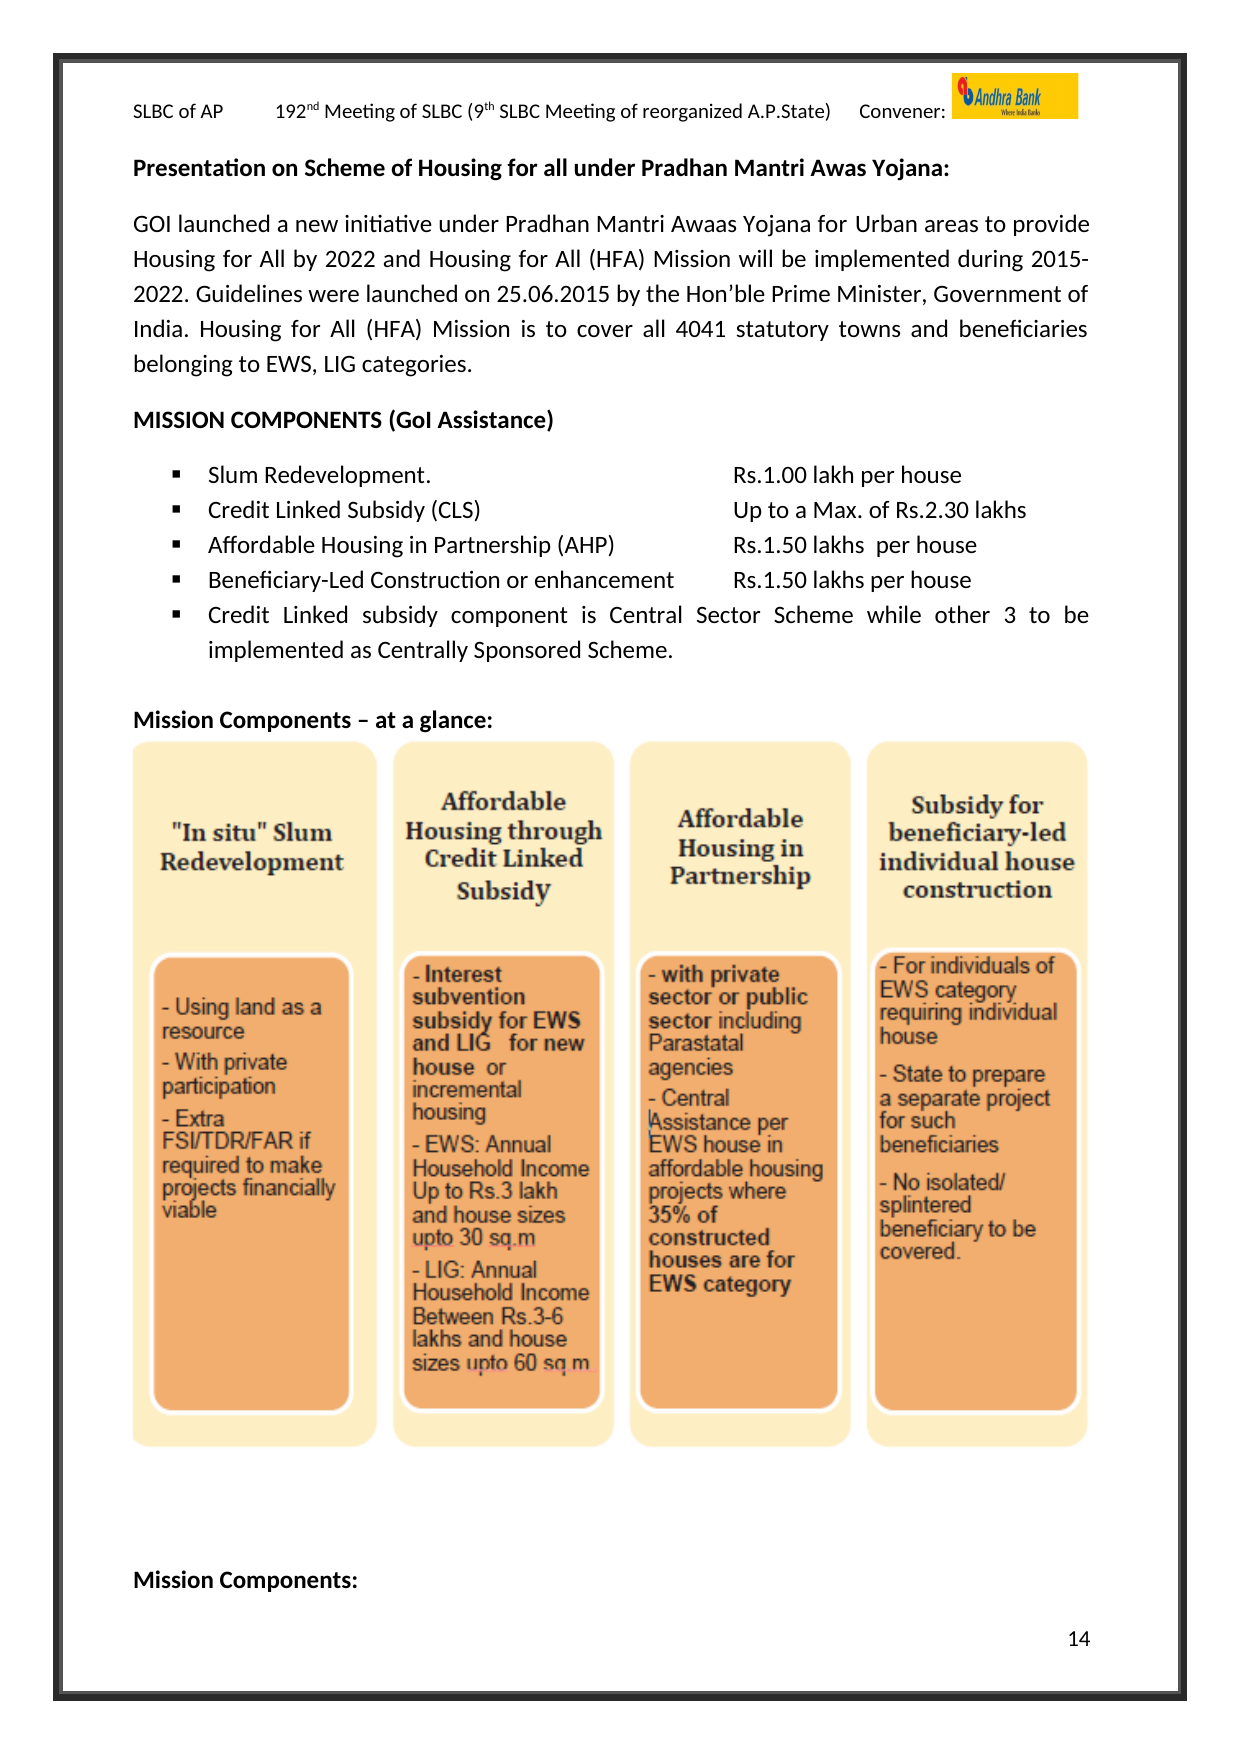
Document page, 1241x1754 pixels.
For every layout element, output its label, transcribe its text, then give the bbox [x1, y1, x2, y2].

list Affordable Housing in Partnership (AHP) Rs.1.50 lakhs per house [170, 530, 1090, 560]
picture [132, 739, 1091, 1456]
list Slum Redevelopment. Rs.1.00 lakh per house [170, 460, 1090, 490]
list Credit Linked Subsidy (CLS) Up to a Max. of Rs.2.30 lakhs [170, 495, 1090, 525]
list Credit Linked subsidy component is Central Sector Scheme while other 3 to be implemented as Centrally Sponsored Scheme. [170, 600, 1090, 665]
text Presentation on Scheme of Housing for all under Pradhan Mantri Awas Yojana: [133, 152, 1090, 183]
text Mission Components – at a glance: [133, 705, 1090, 735]
text MISSION COMPONENTS (GoI Assistance) [133, 404, 1090, 434]
picture [951, 73, 1079, 119]
list Beneficiary-Led Construction or enhancement Rs.1.50 lakhs per house [170, 565, 1090, 595]
text GOI launched a new initiative under Pradhan Mantri Awaas Yojana for Urban areas to provide Housing for All by 2022 and Housing for All (HFA) Mission will be implemented during 2015-2022. Guidelines were launched on 25.06.2015 by the Hon’ble Prime Minister, Government of India. Housing for All (HFA) Mission is to cover all 4041 statutory towns and beneficiaries belonging to EWS, LIG categories. [133, 208, 1090, 378]
text Mission Components: [133, 1564, 1090, 1595]
